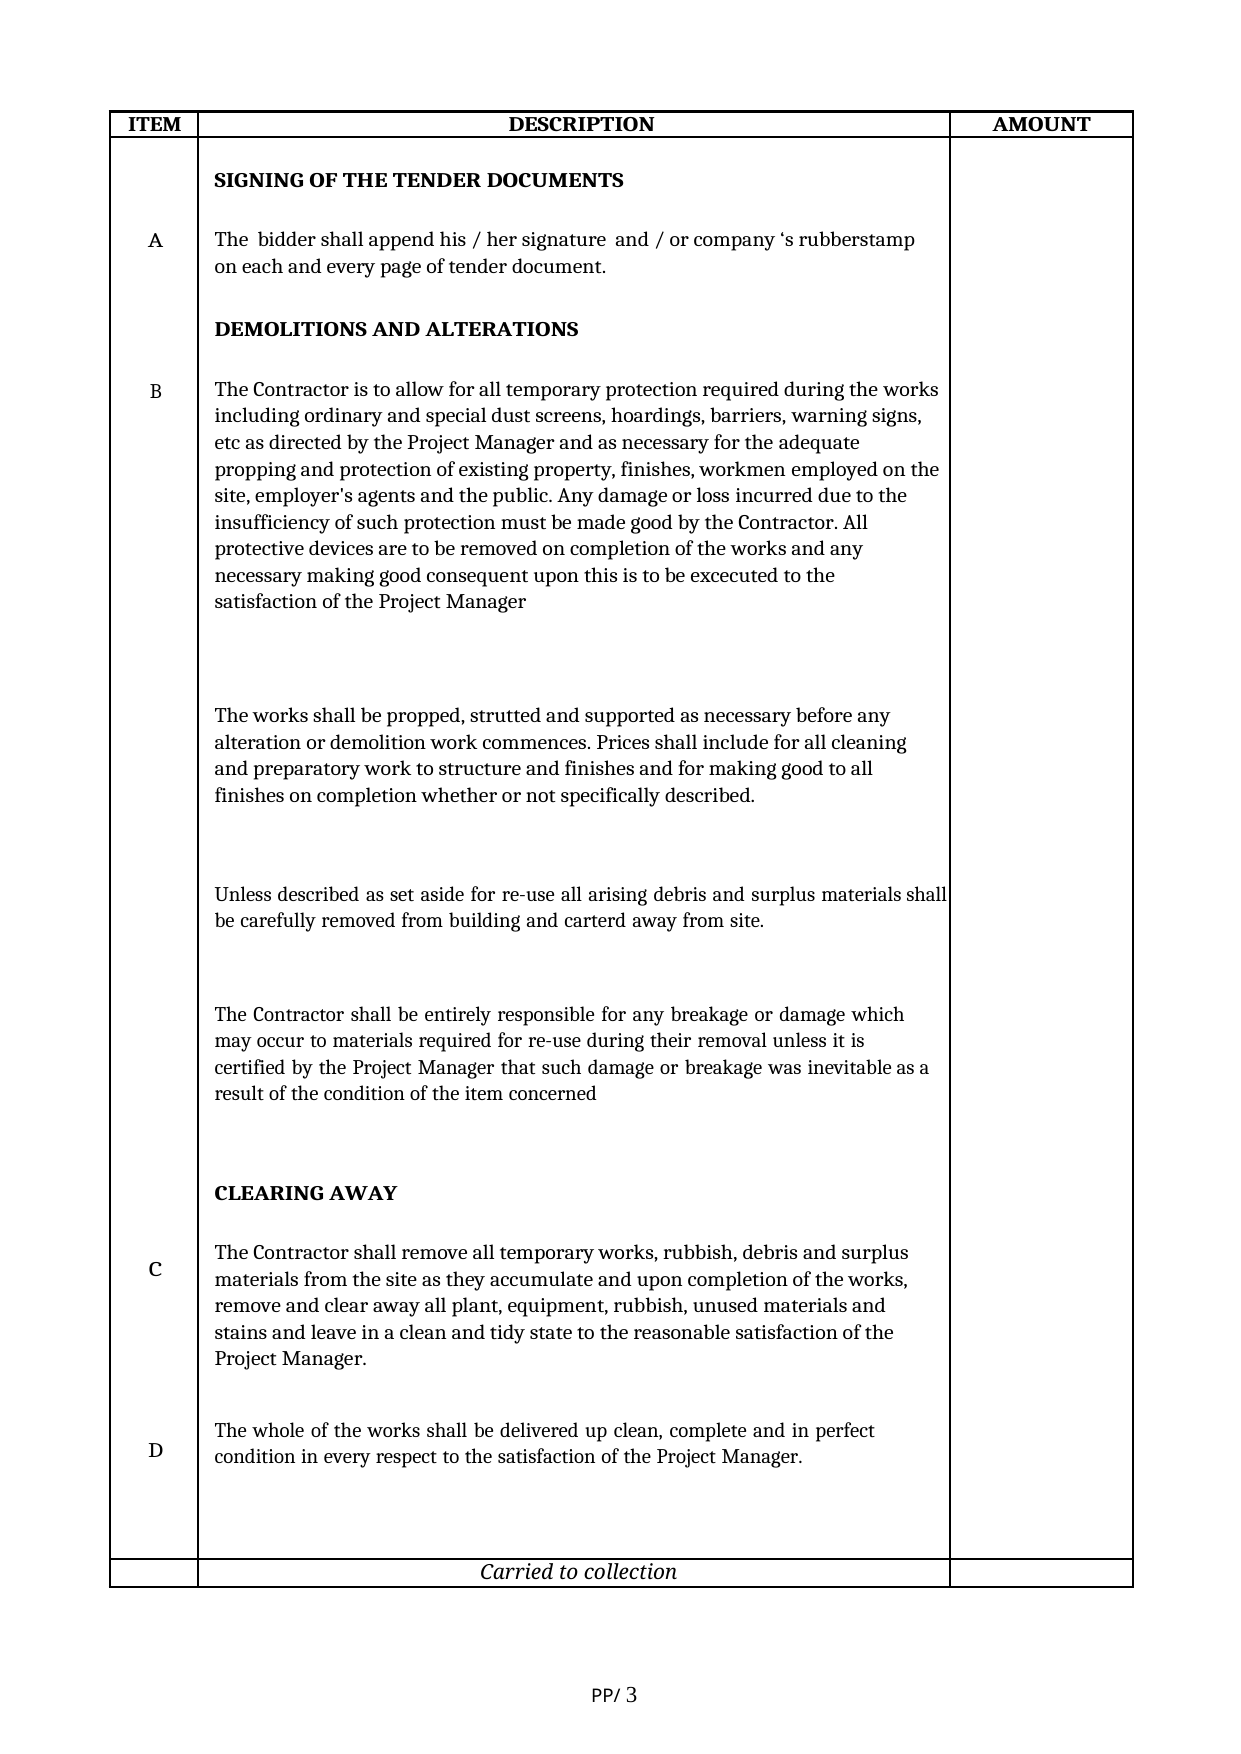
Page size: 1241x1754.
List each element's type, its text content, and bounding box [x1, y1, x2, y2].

table_header AMOUNT [951, 113, 1132, 136]
table_cell [951, 1560, 1132, 1586]
table_header DESCRIPTION [199, 113, 949, 136]
table_cell Carried to collection [199, 1560, 949, 1586]
table_cell SIGNING OF THE TENDER DOCUMENTS The bidder shall append his / her signature and / or company ‘s rubberstamp on each and every page of tender document. DEMOLITIONS AND ALTERATIONS The Contractor is to allow for all temporary protection required during the works including ordinary and special dust screens, hoardings, barriers, warning signs, etc as directed by the Project Manager and as necessary for the adequate propping and protection of existing property, finishes, workmen employed on the site, employer's agents and the public. Any damage or loss incurred due to the insufficiency of such protection must be made good by the Contractor. All protective devices are to be removed on completion of the works and any necessary making good consequent upon this is to be excecuted to the satisfaction of the Project Manager The works shall be propped, strutted and supported as necessary before any alteration or demolition work commences. Prices shall include for all cleaning and preparatory work to structure and finishes and for making good to all finishes on completion whether or not specifically described. Unless described as set aside for re-use all arising debris and surplus materials shall be carefully removed from building and carterd away from site. The Contractor shall be entirely responsible for any breakage or damage which may occur to materials required for re-use during their removal unless it is certified by the Project Manager that such damage or breakage was inevitable as a result of the condition of the item concerned CLEARING AWAY The Contractor shall remove all temporary works, rubbish, debris and surplus materials from the site as they accumulate and upon completion of the works, remove and clear away all plant, equipment, rubbish, unused materials and stains and leave in a clean and tidy state to the reasonable satisfaction of the Project Manager. The whole of the works shall be delivered up clean, complete and in perfect condition in every respect to the satisfaction of the Project Manager. [199, 138, 949, 1558]
table_cell A B C D [111, 138, 197, 1558]
table_header ITEM [111, 113, 197, 136]
table_cell [951, 138, 1132, 1558]
table_cell [111, 1560, 197, 1586]
